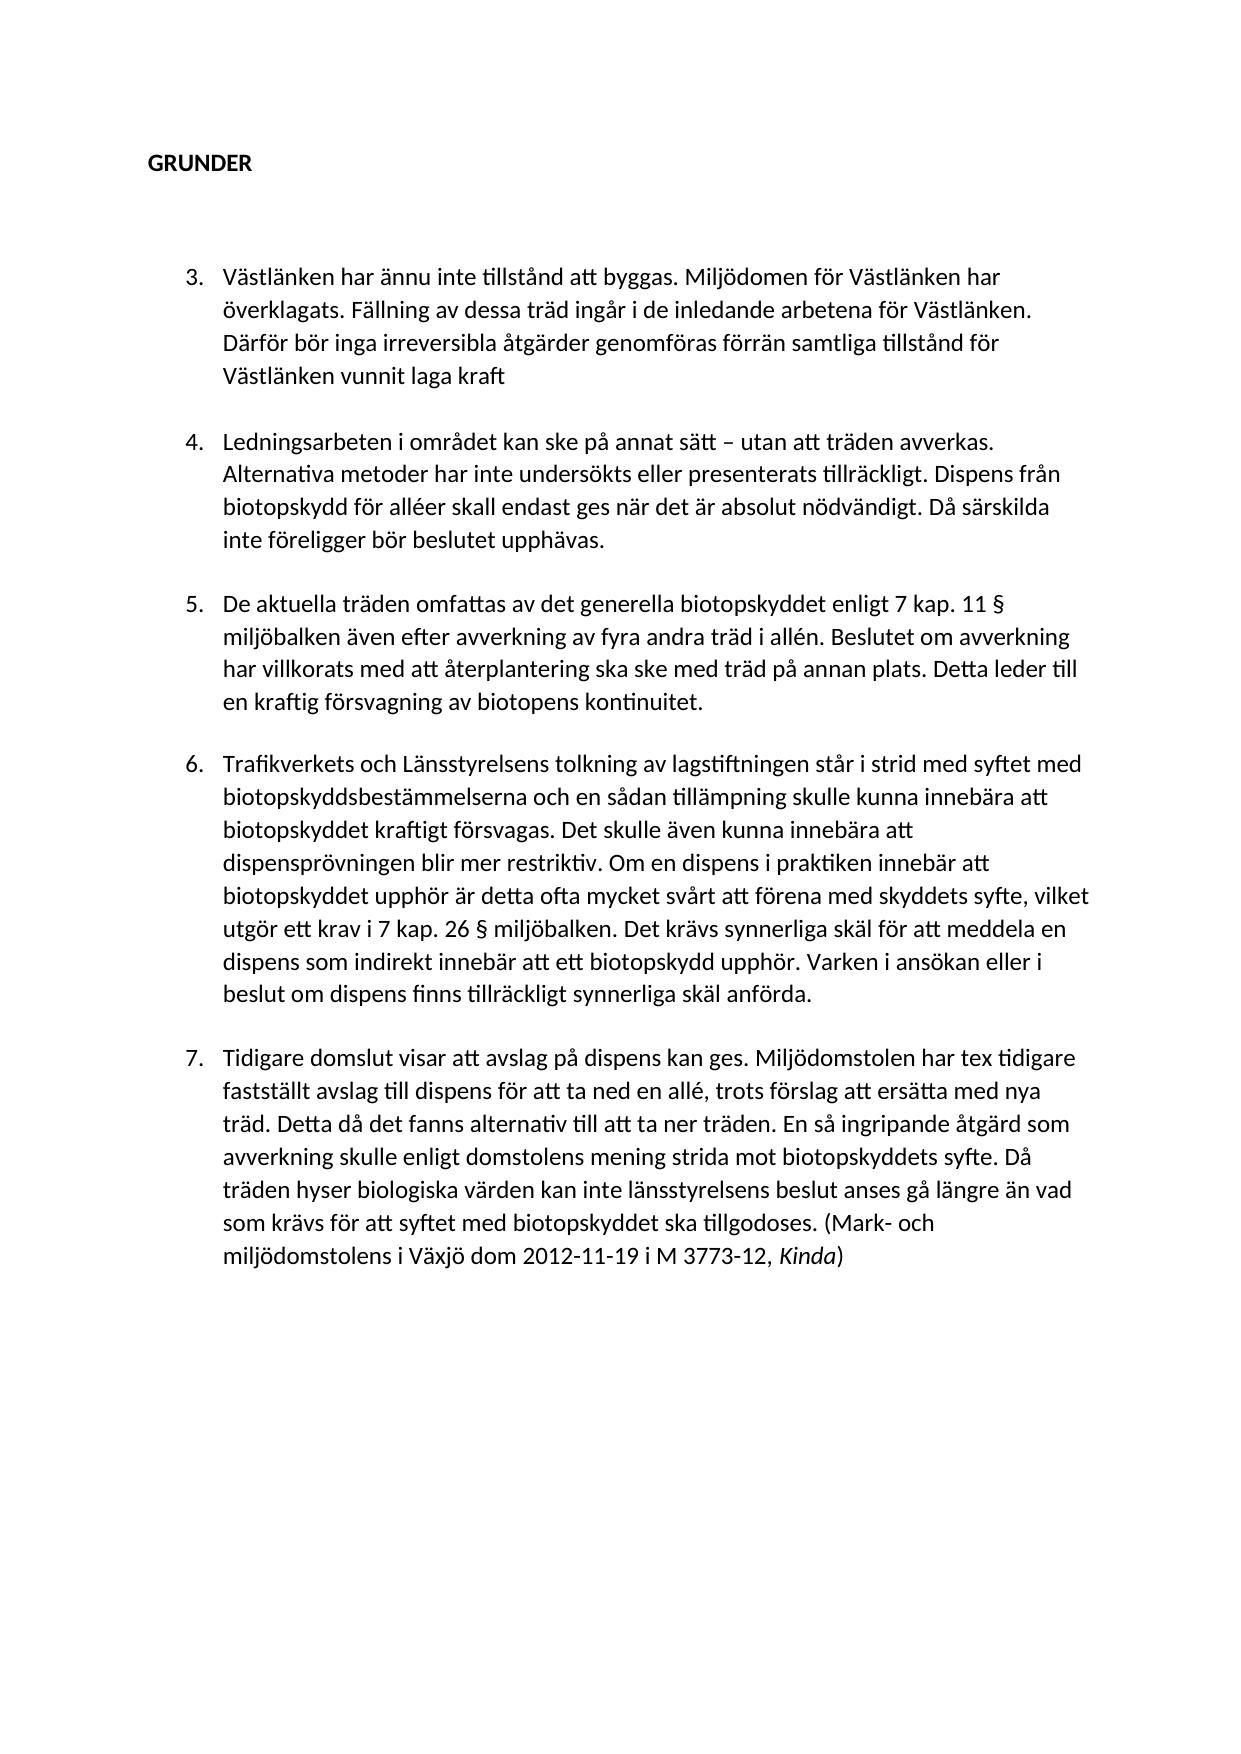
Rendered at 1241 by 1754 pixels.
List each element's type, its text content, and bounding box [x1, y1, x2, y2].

list Trafikverkets och Länsstyrelsens tolkning av lagstiftningen står i strid med syftet med biotopskyddsbestämmelserna och en sådan tillämpning skulle kunna innebära att biotopskyddet kraftigt försvagas. Det skulle även kunna innebära att dispensprövningen blir mer restriktiv. Om en dispens i praktiken innebär att biotopskyddet upphör är detta ofta mycket svårt att förena med skyddets syfte, vilket utgör ett krav i 7 kap. 26 § miljöbalken. Det krävs synnerliga skäl för att meddela en dispens som indirekt innebär att ett biotopskydd upphör. Varken i ansökan eller i beslut om dispens finns tillräckligt synnerliga skäl anförda. [185, 748, 1093, 1040]
list De aktuella träden omfattas av det generella biotopskyddet enligt 7 kap. 11 § miljöbalken även efter avverkning av fyra andra träd i allén. Beslutet om avverkning har villkorats med att återplantering ska ske med träd på annan plats. Detta leder till en kraftig försvagning av biotopens kontinuitet. [185, 588, 1093, 717]
list Ledningsarbeten i området kan ske på annat sätt – utan att träden avverkas. Alternativa metoder har inte undersökts eller presenterats tillräckligt. Dispens från biotopskydd för alléer skall endast ges när det är absolut nödvändigt. Då särskilda inte föreligger bör beslutet upphävas. [185, 426, 1093, 555]
text GRUNDER [148, 148, 1093, 209]
list Tidigare domslut visar att avslag på dispens kan ges. Miljödomstolen har tex tidigare fastställt avslag till dispens för att ta ned en allé, trots förslag att ersätta med nya träd. Detta då det fanns alternativ till att ta ner träden. En så ingripande åtgärd som avverkning skulle enligt domstolens mening strida mot biotopskyddets syfte. Då träden hyser biologiska värden kan inte länsstyrelsens beslut anses gå längre än vad som krävs för att syftet med biotopskyddet ska tillgodoses. (Mark- och miljödomstolens i Växjö dom 2012-11-19 i M 3773-12, Kinda) [185, 1042, 1093, 1271]
list Västlänken har ännu inte tillstånd att byggas. Miljödomen för Västlänken har överklagats. Fällning av dessa träd ingår i de inledande arbetena för Västlänken. Därför bör inga irreversibla åtgärder genomföras förrän samtliga tillstånd för Västlänken vunnit laga kraft [185, 261, 1093, 390]
